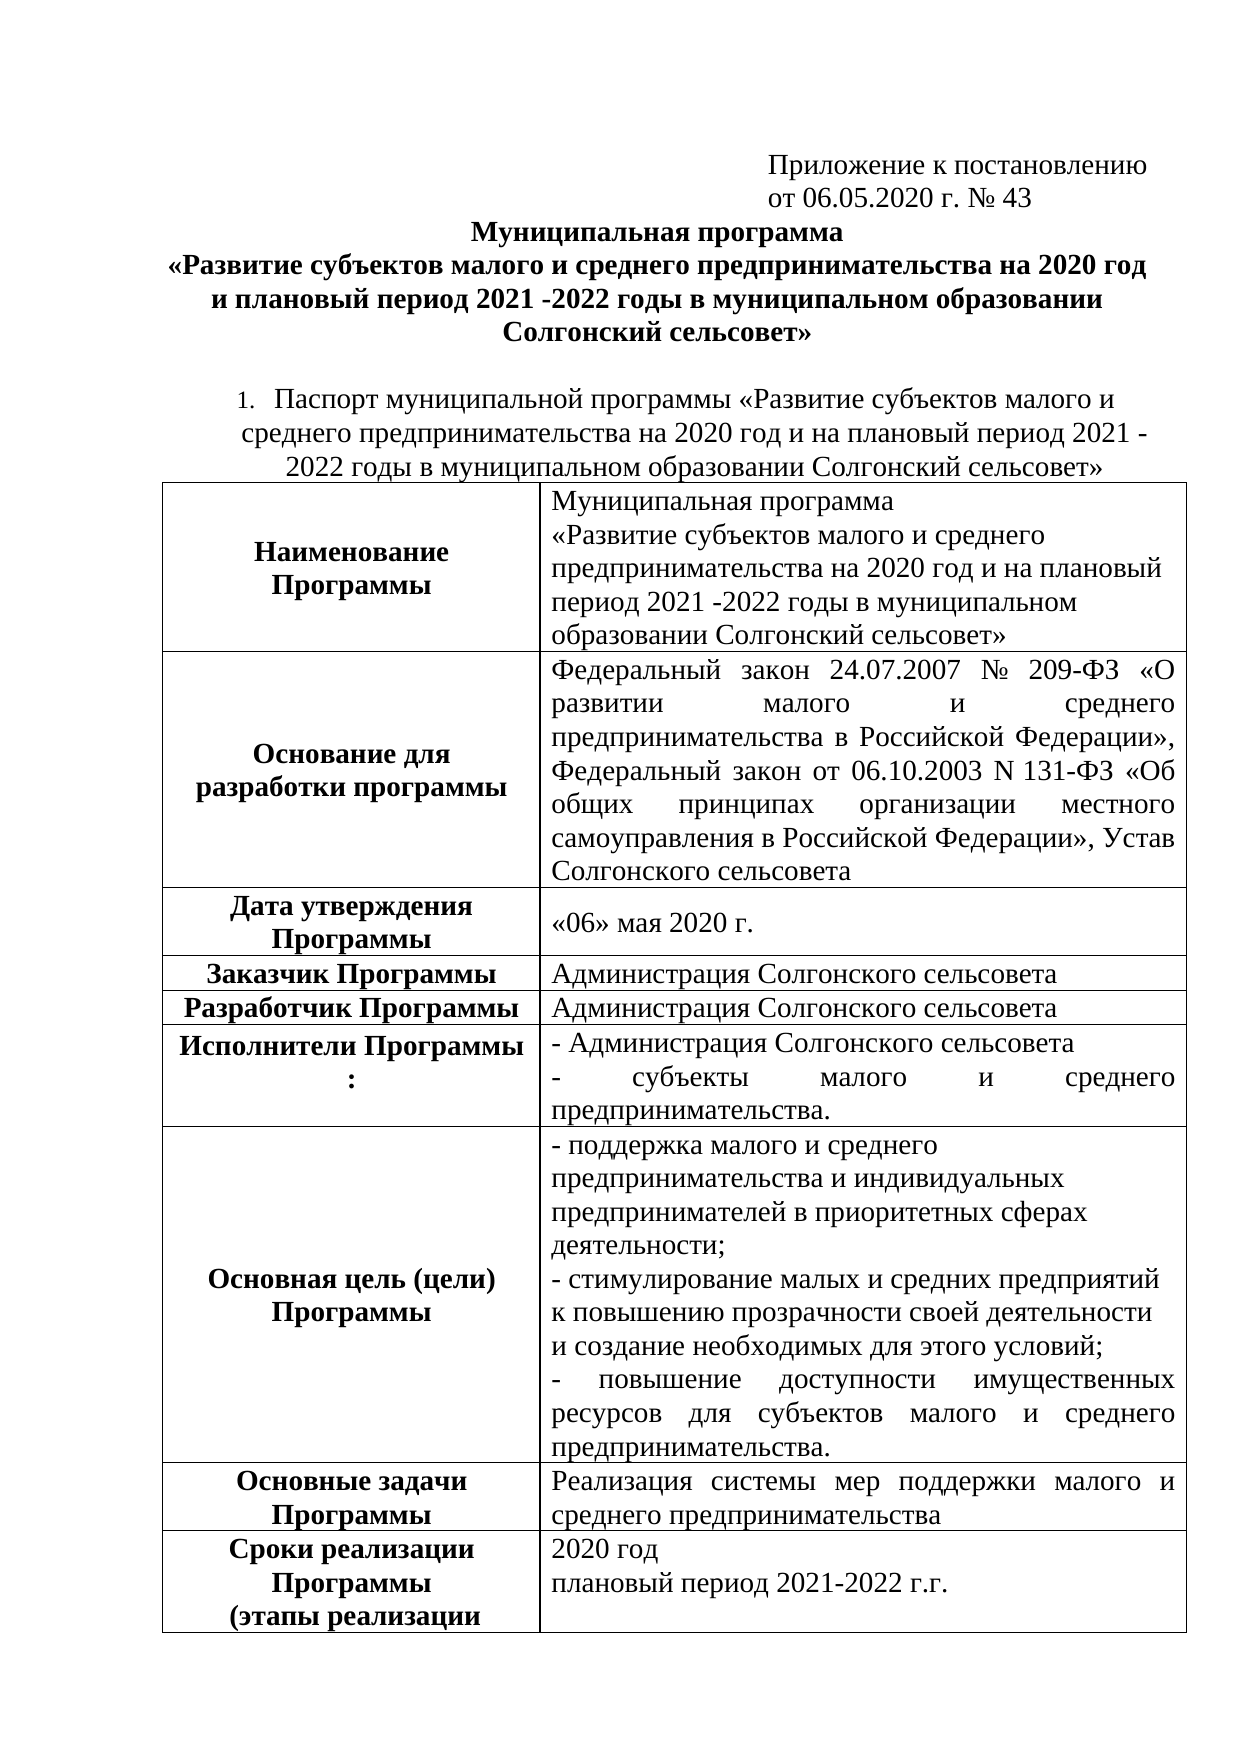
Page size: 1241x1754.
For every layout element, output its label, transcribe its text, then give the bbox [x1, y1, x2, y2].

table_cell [163, 1531, 539, 1632]
list Паспорт муниципальной программы «Развитие субъектов малого и среднего предпринимательства на 2020 год и на плановый период 2021 -2022 годы в муниципальном образовании Солгонский сельсовет» [200, 382, 1152, 482]
table_cell Администрация Солгонского сельсовета [541, 991, 1186, 1024]
table_cell Исполнители Программы: [163, 1025, 539, 1126]
text от 06.05.2020 г. № 43 [162, 180, 1152, 214]
text Муниципальная программа [162, 214, 1152, 247]
table_cell Федеральный закон 24.07.2007 № 209-ФЗ «О развитии малого и среднего предпринимательства в Российской Федерации», Федеральный закон от 06.10.2003 N 131-ФЗ «Об общих принципах организации местного самоуправления в Российской Федерации», Устав Солгонского сельсовета [541, 652, 1186, 887]
table_cell Заказчик Программы [163, 956, 539, 989]
table_header Наименование Программы [163, 483, 539, 651]
table_cell «06» мая 2020 г. [541, 888, 1186, 955]
text «Развитие субъектов малого и среднего предпринимательства на 2020 год и плановый период 2021 -2022 годы в муниципальном образовании Солгонский сельсовет» [162, 247, 1152, 348]
table_header Муниципальная программа «Развитие субъектов малого и среднего предпринимательства на 2020 год и на плановый период 2021 -2022 годы в муниципальном образовании Солгонский сельсовет» [541, 483, 1186, 651]
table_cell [541, 1531, 1186, 1632]
table_cell Реализация системы мер поддержки малого и среднего предпринимательства [541, 1463, 1186, 1530]
table_cell Основные задачи Программы [163, 1463, 539, 1530]
table_cell Основание для разработки программы [163, 652, 539, 887]
table_cell - поддержка малого и среднего предпринимательства и индивидуальных предпринимателей в приоритетных сферах деятельности; - стимулирование малых и средних предприятий к повышению прозрачности своей деятельности и создание необходимых для этого условий; - повышение доступности имущественных ресурсов для субъектов малого и среднего предпринимательства. [541, 1127, 1186, 1462]
table_cell Основная цель (цели) Программы [163, 1127, 539, 1462]
table_cell Администрация Солгонского сельсовета [541, 956, 1186, 989]
table_cell Разработчик Программы [163, 991, 539, 1024]
table_cell Дата утверждения Программы [163, 888, 539, 955]
table_cell - Администрация Солгонского сельсовета - субъекты малого и среднего предпринимательства. [541, 1025, 1186, 1126]
text Приложение к постановлению [162, 147, 1152, 180]
